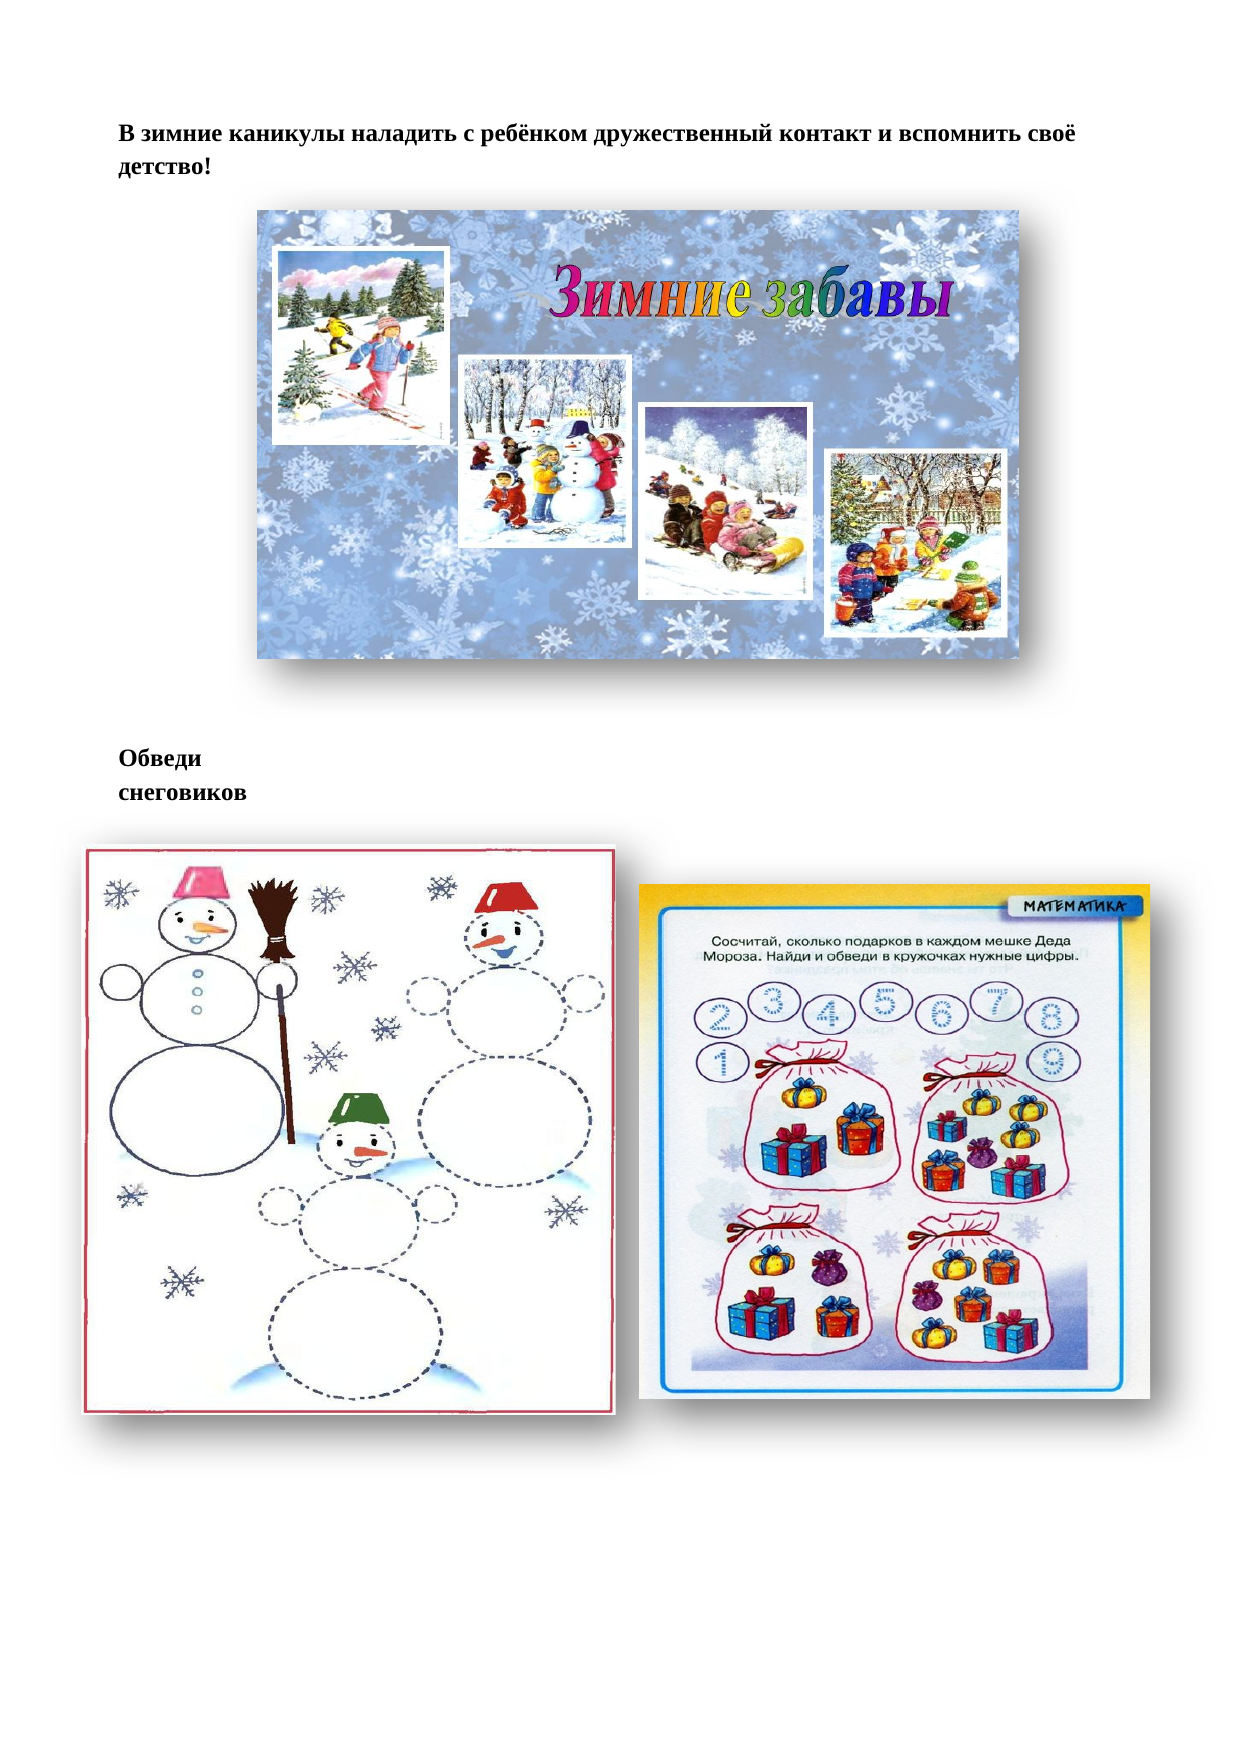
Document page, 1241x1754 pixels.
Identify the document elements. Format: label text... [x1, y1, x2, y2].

text Обведи снеговиков [118, 743, 1152, 805]
picture [639, 884, 1150, 1399]
picture [257, 210, 1019, 659]
picture [81, 844, 616, 1415]
text В зимние каникулы наладить с ребёнком дружественный контакт и вспомнить своё детство! [118, 118, 1152, 180]
